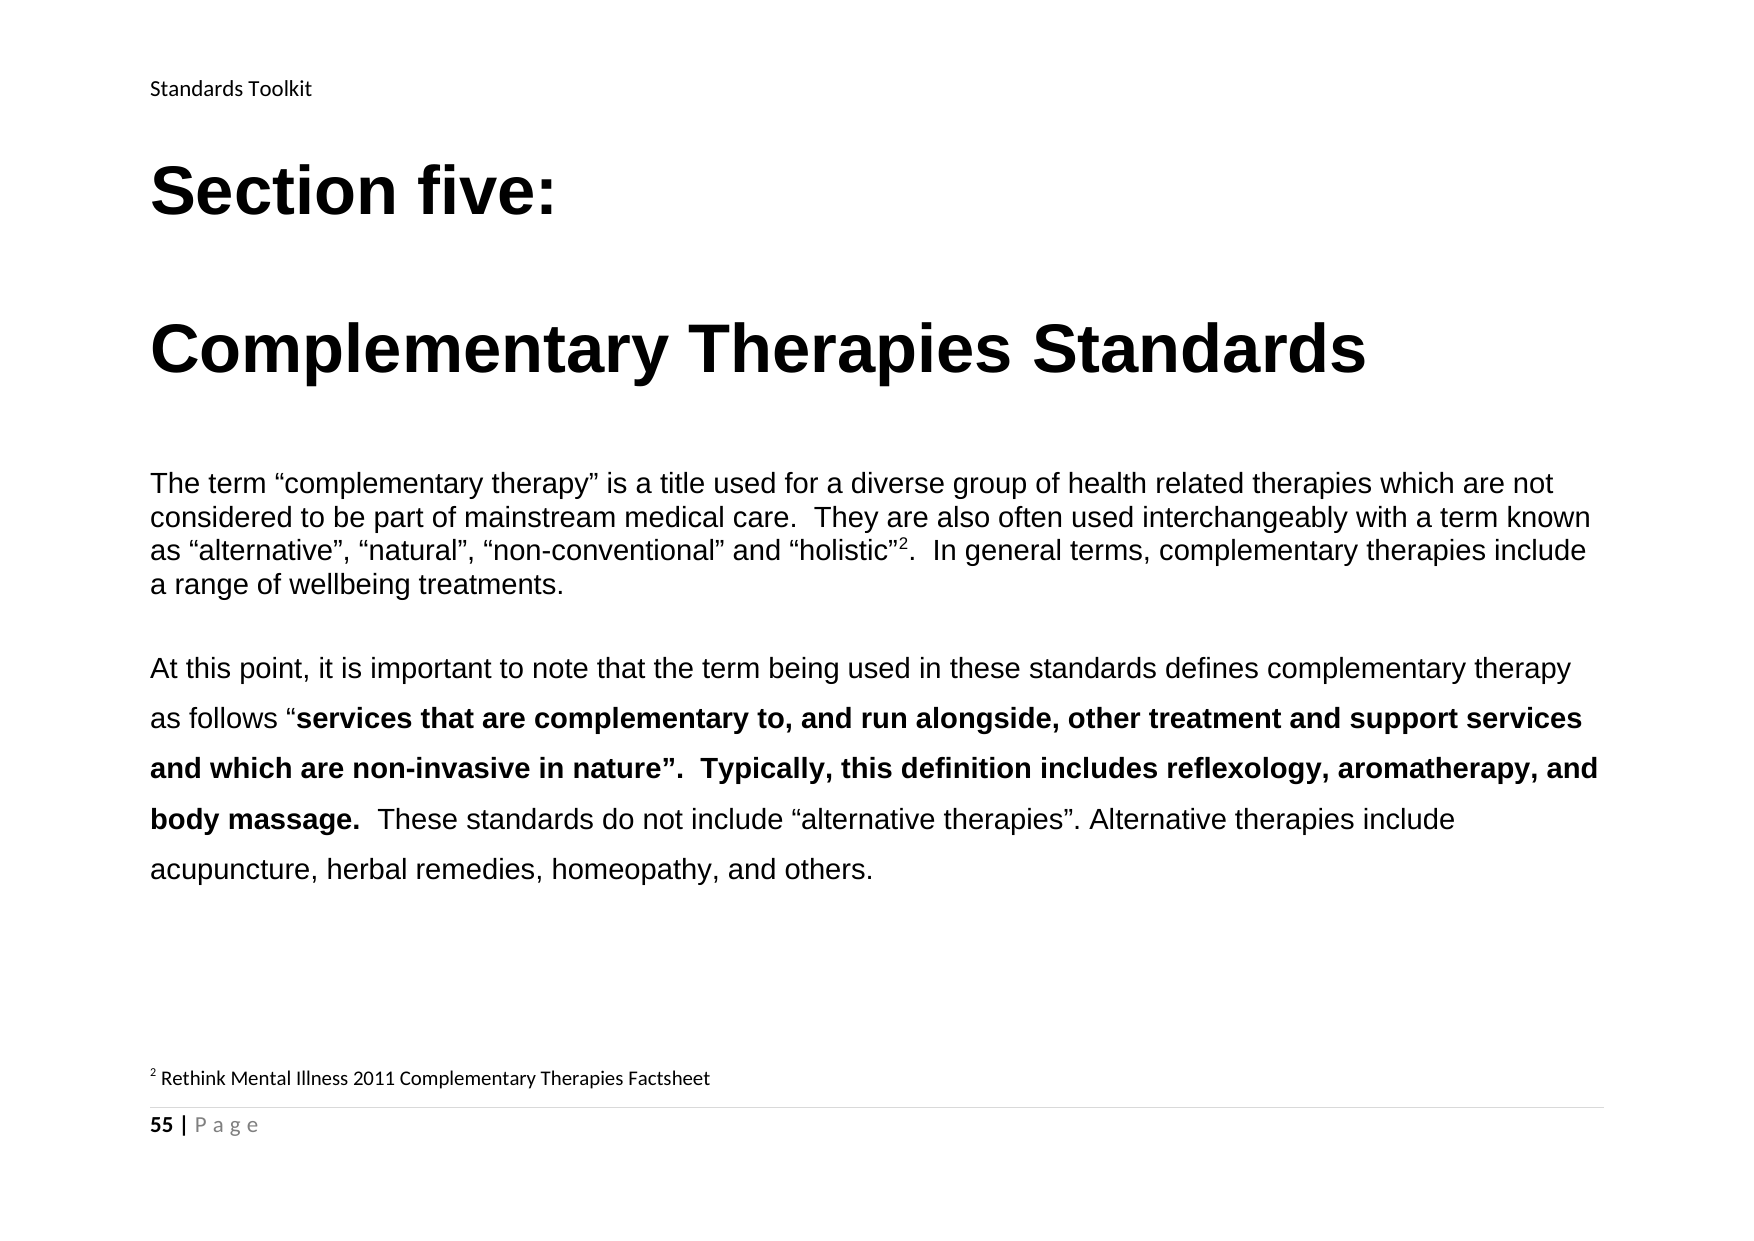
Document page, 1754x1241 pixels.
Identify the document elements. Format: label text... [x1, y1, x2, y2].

text Section five: [150, 150, 1604, 229]
text The term “complementary therapy” is a title used for a diverse group of health related therapies which are not considered to be part of mainstream medical care. They are also often used interchangeably with a term known as “alternative”, “natural”, “non-conventional” and “holistic”. In general terms, complementary therapies include a range of wellbeing treatments. [150, 466, 1604, 600]
text Complementary Therapies Standards [150, 308, 1604, 387]
text At this point, it is important to note that the term being used in these standards defines complementary therapy as follows “services that are complementary to, and run alongside, other treatment and support services and which are non-invasive in nature”. Typically, this definition includes reflexology, aromatherapy, and body massage. These standards do not include “alternative therapies”. Alternative therapies include acupuncture, herbal remedies, homeopathy, and others. [150, 651, 1604, 886]
